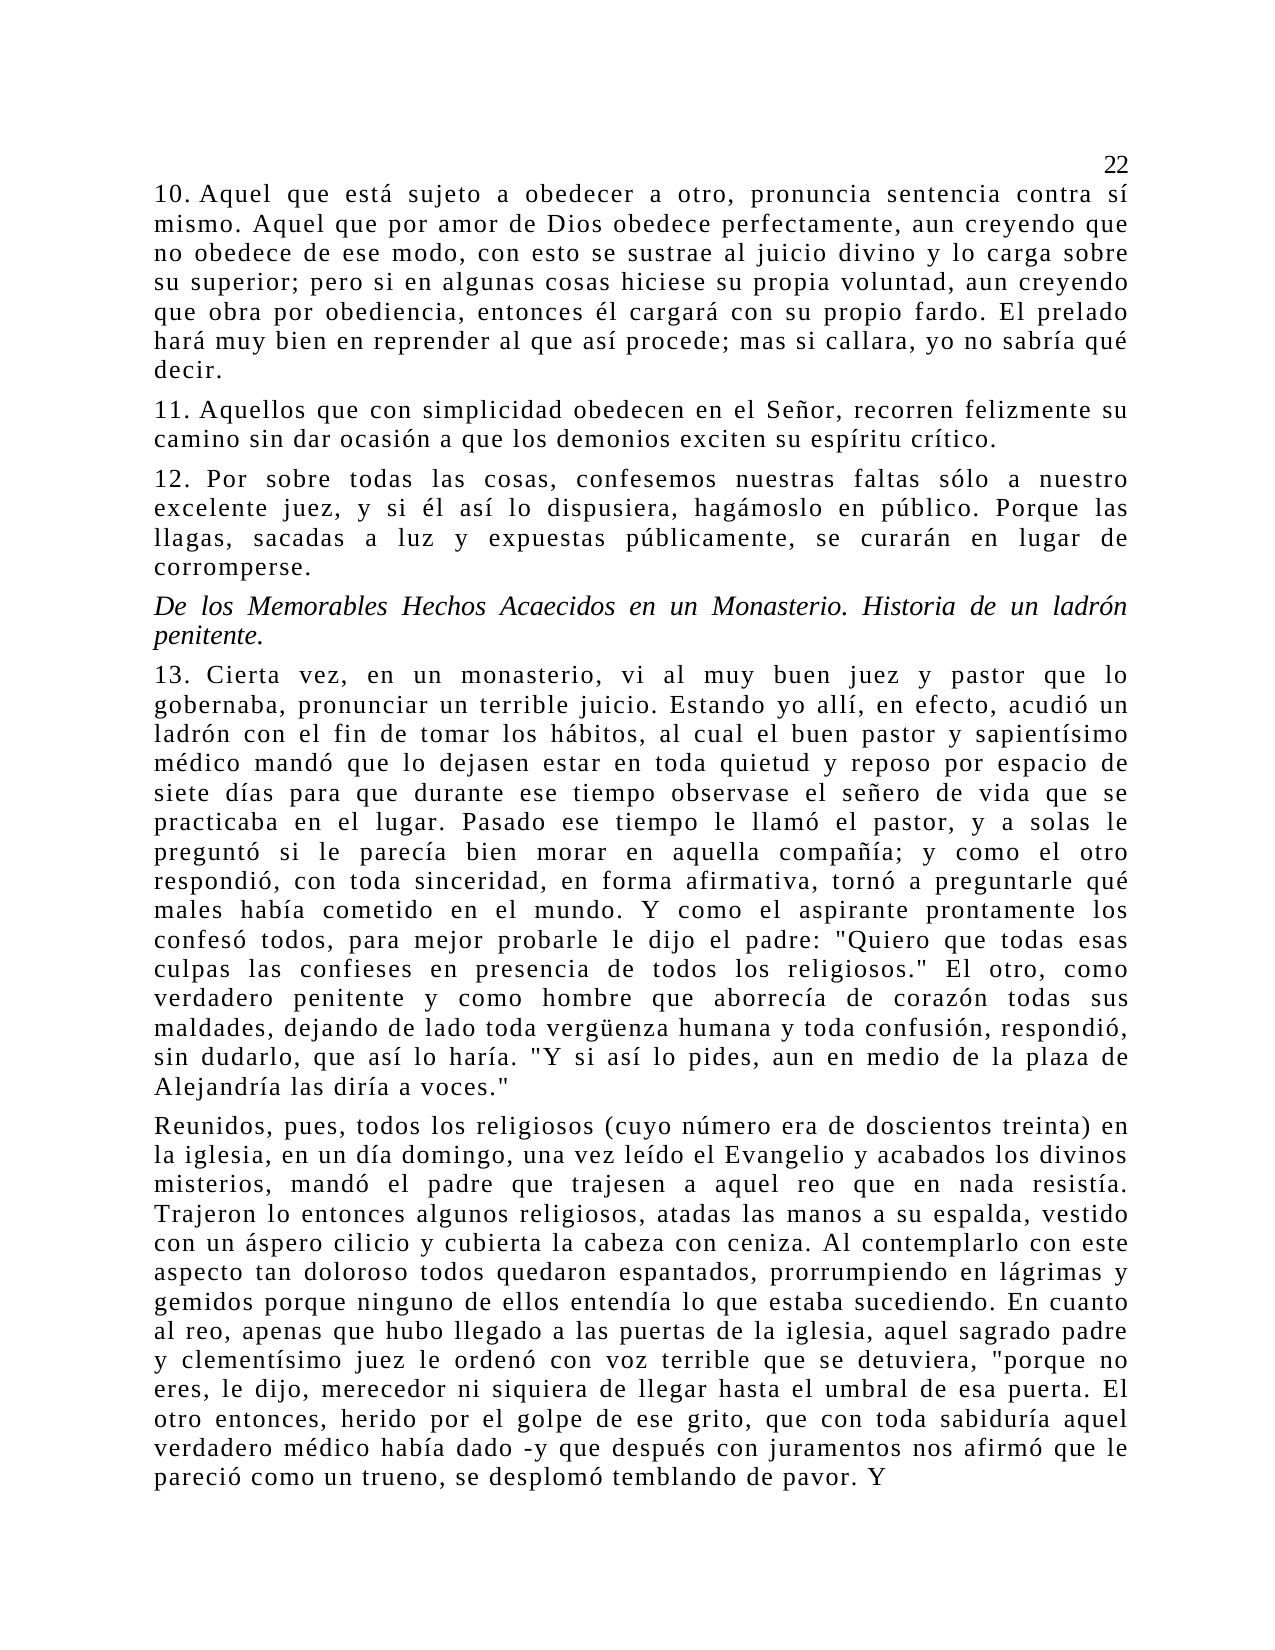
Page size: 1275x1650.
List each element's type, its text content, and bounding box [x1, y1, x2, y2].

text Reunidos, pues, todos los religiosos (cuyo número era de doscientos treinta) en la iglesia, en un día domingo, una vez leído el Evangelio y acabados los divinos misterios, mandó el padre que trajesen a aquel reo que en nada resistía. Trajeron lo entonces algunos religiosos, atadas las manos a su espalda, vestido con un áspero cilicio y cubierta la cabeza con ceniza. Al contemplarlo con este aspecto tan doloroso todos quedaron espantados, prorrumpiendo en lágrimas y gemidos porque ninguno de ellos entendía lo que estaba sucediendo. En cuanto al reo, apenas que hubo llegado a las puertas de la iglesia, aquel sagrado padre y clementísimo juez le ordenó con voz terrible que se detuviera, "porque no eres, le dijo, merecedor ni siquiera de llegar hasta el umbral de esa puerta. El otro entonces, herido por el golpe de ese grito, que con toda sabiduría aquel verdadero médico había dado -y que después con juramentos nos afirmó que le pareció como un trueno, se desplomó temblando de pavor. Y [154, 1111, 1130, 1491]
text De los Memorables Hechos Acaecidos en un Monasterio. Historia de un ladrón penitente. [154, 592, 1130, 651]
list Aquellos que con simplicidad obedecen en el Señor, recorren felizmente su camino sin dar ocasión a que los demonios exciten su espíritu crítico. [154, 394, 1130, 453]
list Aquel que está sujeto a obedecer a otro, pronuncia sentencia contra sí mismo. Aquel que por amor de Dios obedece perfectamente, aun creyendo que no obedece de ese modo, con esto se sustrae al juicio divino y lo carga sobre su superior; pero si en algunas cosas hiciese su propia voluntad, aun creyendo que obra por obediencia, entonces él cargará con su propio fardo. El prelado hará muy bien en reprender al que así procede; mas si callara, yo no sabría qué decir. [154, 179, 1130, 384]
text 22 [154, 150, 1130, 179]
list Cierta vez, en un monasterio, vi al muy buen juez y pastor que lo gobernaba, pronunciar un terrible juicio. Estando yo allí, en efecto, acudió un ladrón con el fin de tomar los hábitos, al cual el buen pastor y sapientísimo médico mandó que lo dejasen estar en toda quietud y reposo por espacio de siete días para que durante ese tiempo observase el señero de vida que se practicaba en el lugar. Pasado ese tiempo le llamó el pastor, y a solas le preguntó si le parecía bien morar en aquella compañía; y como el otro respondió, con toda sinceridad, en forma afirmativa, tornó a preguntarle qué males había cometido en el mundo. Y como el aspirante prontamente los confesó todos, para mejor probarle le dijo el padre: "Quiero que todas esas culpas las confieses en presencia de todos los religiosos." El otro, como verdadero penitente y como hombre que aborrecía de corazón todas sus maldades, dejando de lado toda vergüenza humana y toda confusión, respondió, sin dudarlo, que así lo haría. "Y si así lo pides, aun en medio de la plaza de Alejandría las diría a voces." [154, 660, 1130, 1101]
list Por sobre todas las cosas, confesemos nuestras faltas sólo a nuestro excelente juez, y si él así lo dispusiera, hagámoslo en público. Porque las llagas, sacadas a luz y expuestas públicamente, se curarán en lugar de corromperse. [154, 464, 1130, 581]
